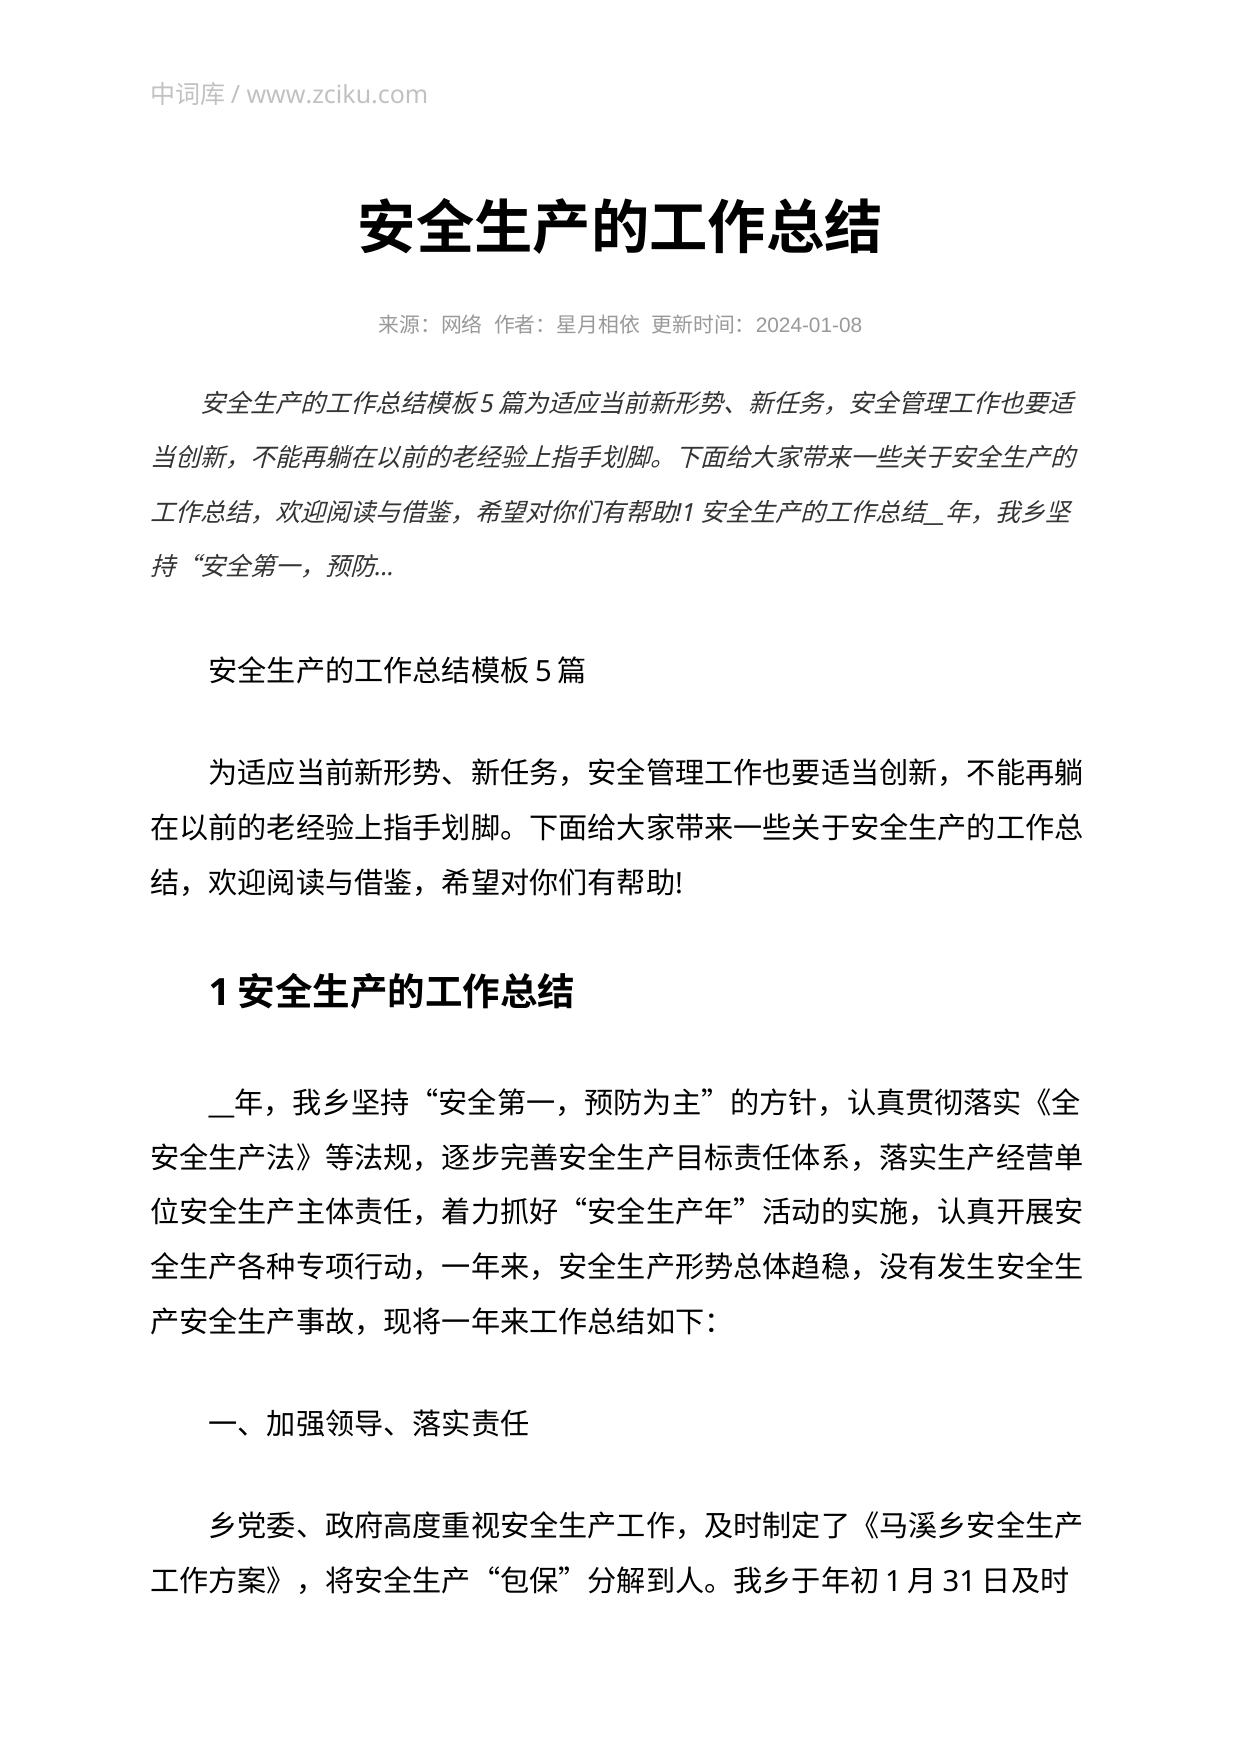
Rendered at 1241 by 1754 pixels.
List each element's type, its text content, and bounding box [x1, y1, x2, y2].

text 安全生产的工作总结模板5篇为适应当前新形势、新任务，安全管理工作也要适当创新，不能再躺在以前的老经验上指手划脚。下面给大家带来一些关于安全生产的工作总结，欢迎阅读与借鉴，希望对你们有帮助!1安全生产的工作总结__年，我乡坚持“安全第一，预防... [150, 383, 1090, 583]
text 来源：网络 作者：星月相依 更新时间：2024-01-08 [150, 313, 1090, 337]
text 安全生产的工作总结模板5篇 [150, 648, 1090, 690]
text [150, 1502, 1090, 1600]
text __年，我乡坚持“安全第一，预防为主”的方针，认真贯彻落实《全安全生产法》等法规，逐步完善安全生产目标责任体系，落实生产经营单位安全生产主体责任，着力抓好“安全生产年”活动的实施，认真开展安全生产各种专项行动，一年来，安全生产形势总体趋稳，没有发生安全生产安全生产事故，现将一年来工作总结如下： [150, 1079, 1090, 1341]
subtitle 安全生产的工作总结 [150, 181, 1090, 266]
text 1安全生产的工作总结 [150, 962, 1090, 1016]
text 一、加强领导、落实责任 [150, 1401, 1090, 1443]
text 为适应当前新形势、新任务，安全管理工作也要适当创新，不能再躺在以前的老经验上指手划脚。下面给大家带来一些关于安全生产的工作总结，欢迎阅读与借鉴，希望对你们有帮助! [150, 750, 1090, 902]
